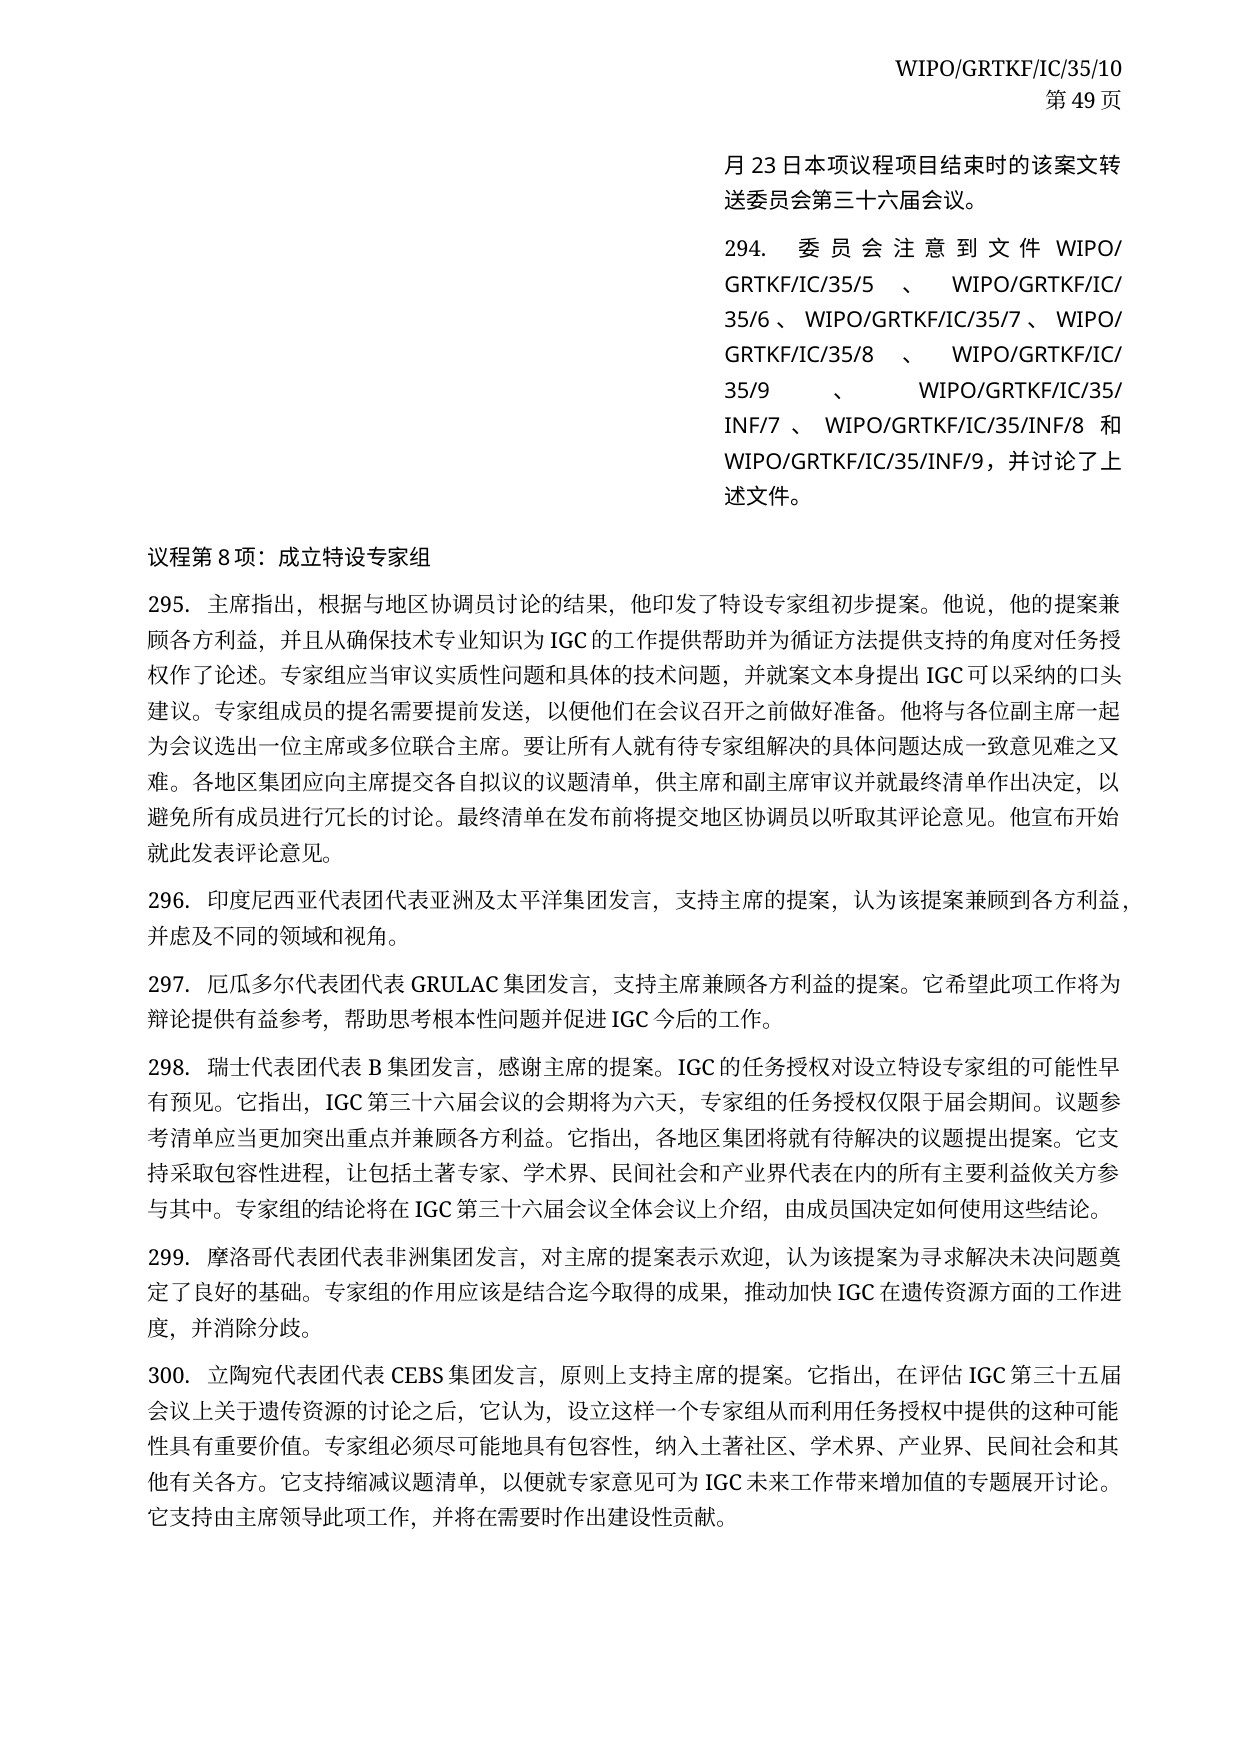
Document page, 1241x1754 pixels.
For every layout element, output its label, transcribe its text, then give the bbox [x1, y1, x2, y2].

list 委员会注意到文件WIPO/GRTKF/IC/35/5、WIPO/GRTKF/IC/‌35/6、WIPO/GRTKF/IC/35/7、WIPO/‌GRTKF/IC/35/8、WIPO/GRTKF/IC/35/9、WIPO/GRTKF/IC/35/INF/7、WIPO/GRTKF/‌IC/35/INF/8和WIPO/GRTKF/IC/35/INF/‌9，并讨论了上述文件。 [724, 228, 1122, 511]
list 立陶宛代表团代表CEBS集团发言，原则上支持主席的提案。它指出，在评估IGC第三十五届会议上关于遗传资源的讨论之后，它认为，设立这样一个专家组从而利用任务授权中提供的这种可能性具有重要价值。专家组必须尽可能地具有包容性，纳入土著社区、学术界、产业界、民间社会和其他有关各方。它支持缩减议题清单，以便就专家意见可为IGC未来工作带来增加值的专题展开讨论。它支持由主席领导此项工作，并将在需要时作出建设性贡献。 [148, 1355, 1122, 1532]
list 厄瓜多尔代表团代表GRULAC集团发言，支持主席兼顾各方利益的提案。它希望此项工作将为辩论提供有益参考，帮助思考根本性问题并促进IGC今后的工作。 [148, 963, 1122, 1034]
list 主席指出，根据与地区协调员讨论的结果，他印发了特设专家组初步提案。他说，他的提案兼顾各方利益，并且从确保技术专业知识为IGC的工作提供帮助并为循证方法提供支持的角度对任务授权作了论述。专家组应当审议实质性问题和具体的技术问题，并就案文本身提出IGC可以采纳的口头建议。专家组成员的提名需要提前发送，以便他们在会议召开之前做好准备。他将与各位副主席一起为会议选出一位主席或多位联合主席。要让所有人就有待专家组解决的具体问题达成一致意见难之又难。各地区集团应向主席提交各自拟议的议题清单，供主席和副主席审议并就最终清单作出决定，以避免所有成员进行冗长的讨论。最终清单在发布前将提交地区协调员以听取其评论意见。他宣布开始就此发表评论意见。 [148, 584, 1122, 867]
subtitle 议程第8项：成立特设专家组 [148, 536, 1122, 571]
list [724, 144, 1122, 215]
list 瑞士代表团代表B集团发言，感谢主席的提案。IGC的任务授权对设立特设专家组的可能性早有预见。它指出，IGC第三十六届会议的会期将为六天，专家组的任务授权仅限于届会期间。议题参考清单应当更加突出重点并兼顾各方利益。它指出，各地区集团将就有待解决的议题提出提案。它支持采取包容性进程，让包括土著专家、学术界、民间社会和产业界代表在内的所有主要利益攸关方参与其中。专家组的结论将在IGC第三十六届会议全体会议上介绍，由成员国决定如何使用这些结论。 [148, 1046, 1122, 1223]
list 印度尼西亚代表团代表亚洲及太平洋集团发言，支持主席的提案，认为该提案兼顾到各方利益，并虑及不同的领域和视角。 [148, 880, 1122, 951]
list 摩洛哥代表团代表非洲集团发言，对主席的提案表示欢迎，认为该提案为寻求解决未决问题奠定了良好的基础。专家组的作用应该是结合迄今取得的成果，推动加快IGC在遗传资源方面的工作进度，并消除分歧。 [148, 1236, 1122, 1342]
